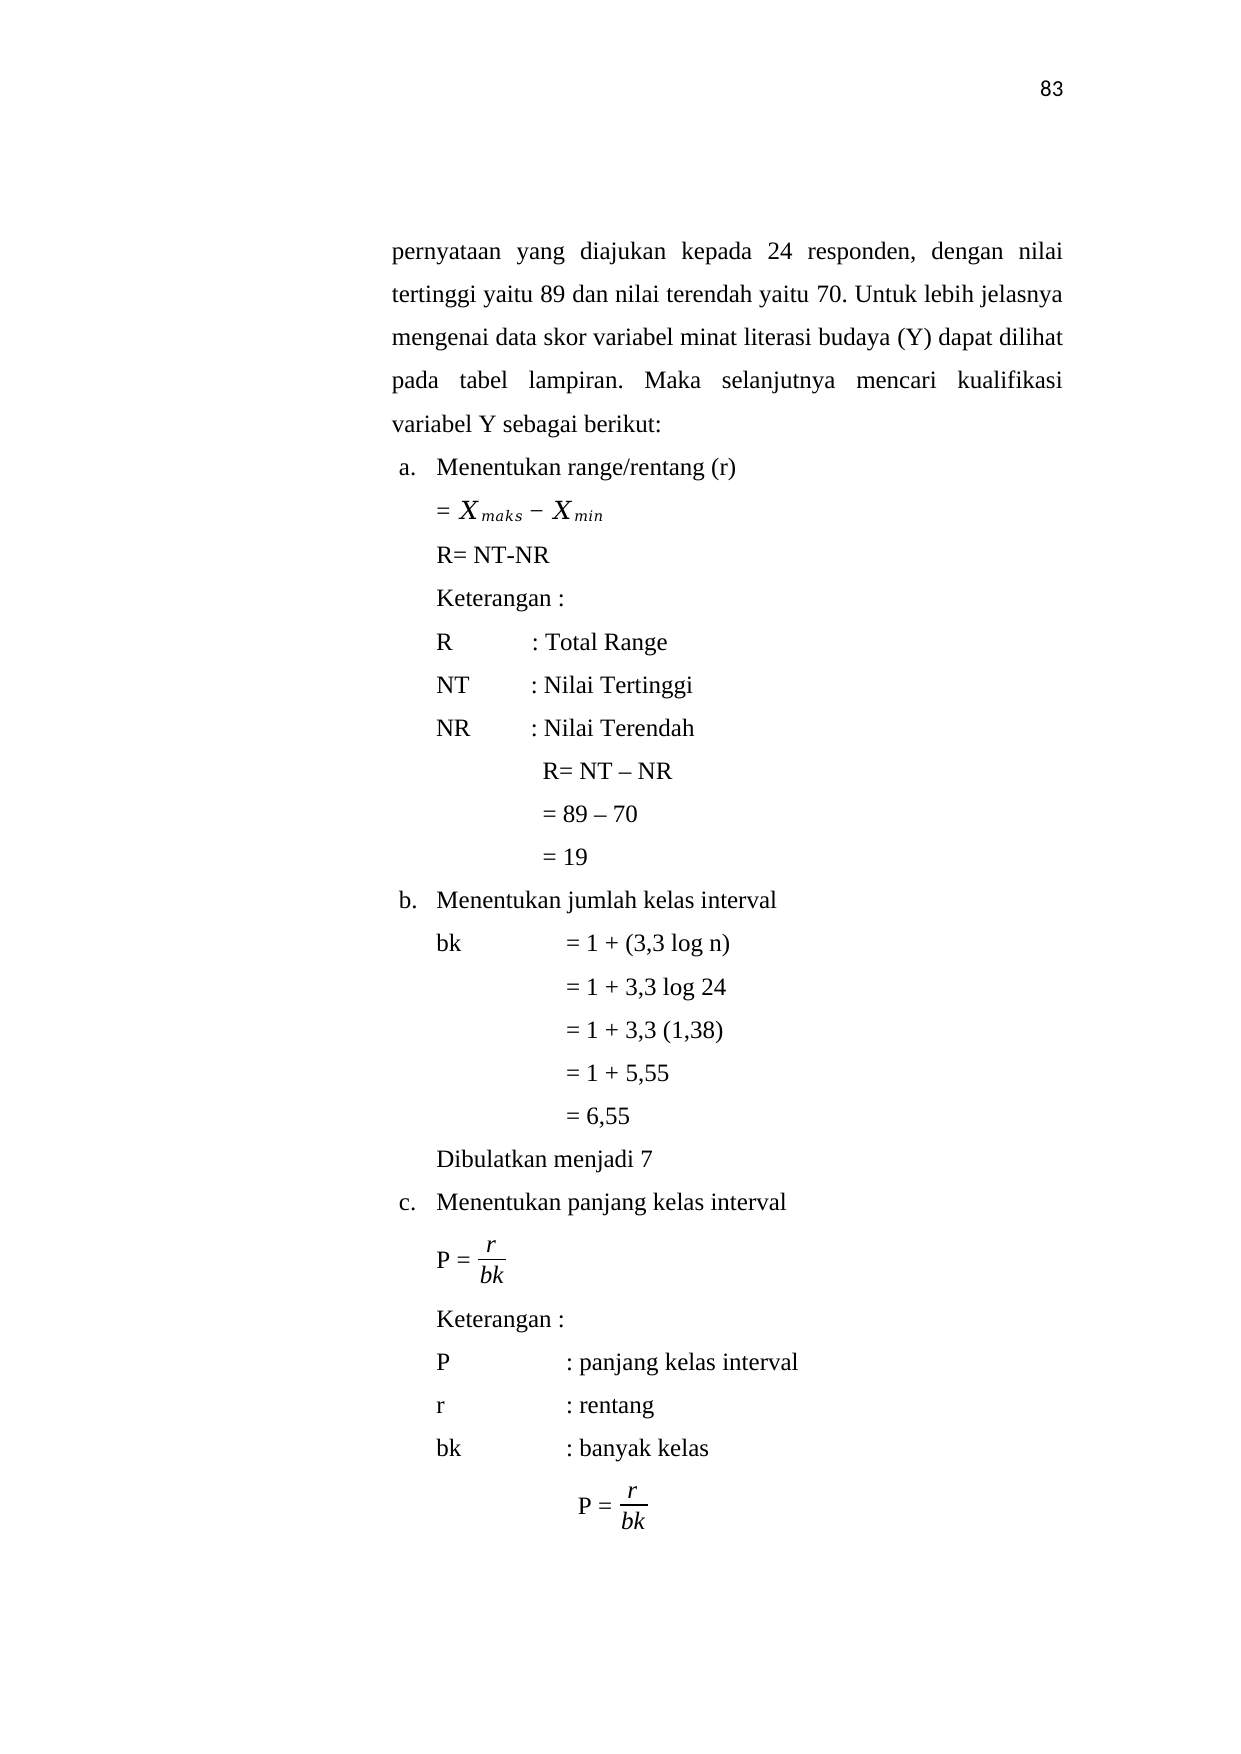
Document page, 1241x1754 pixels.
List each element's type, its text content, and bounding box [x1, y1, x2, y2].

list = 6,55 [436, 1101, 1063, 1130]
list = 𝑋𝑚𝑎𝑘𝑠 − 𝑋𝑚𝑖𝑛 [436, 495, 1063, 525]
list Dibulatkan menjadi 7 [436, 1144, 1063, 1173]
list P = [436, 1230, 1063, 1289]
list P = [436, 1476, 1063, 1535]
list R : Total Range [436, 627, 1063, 655]
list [392, 236, 1063, 437]
list NR : Nilai Terendah [436, 713, 1063, 742]
list Menentukan range/rentang (r) [399, 452, 1063, 481]
list R= NT-NR [436, 540, 1063, 569]
list bk = 1 + (3,3 log n) [436, 928, 1063, 957]
list = 1 + 5,55 [436, 1058, 1063, 1087]
list = 1 + 3,3 log 24 [436, 972, 1063, 1000]
list Keterangan : [436, 583, 1063, 612]
list Menentukan panjang kelas interval [399, 1187, 1063, 1216]
list NT : Nilai Tertinggi [436, 670, 1063, 698]
list Keterangan : [436, 1304, 1063, 1332]
list bk : banyak kelas [436, 1433, 1063, 1462]
list R= NT – NR [436, 756, 1063, 785]
list = 19 [436, 842, 1063, 871]
list Menentukan jumlah kelas interval [399, 885, 1063, 914]
list = 1 + 3,3 (1,38) [436, 1015, 1063, 1043]
list r : rentang [436, 1390, 1063, 1419]
list = 89 – 70 [436, 799, 1063, 828]
list P : panjang kelas interval [436, 1347, 1063, 1376]
